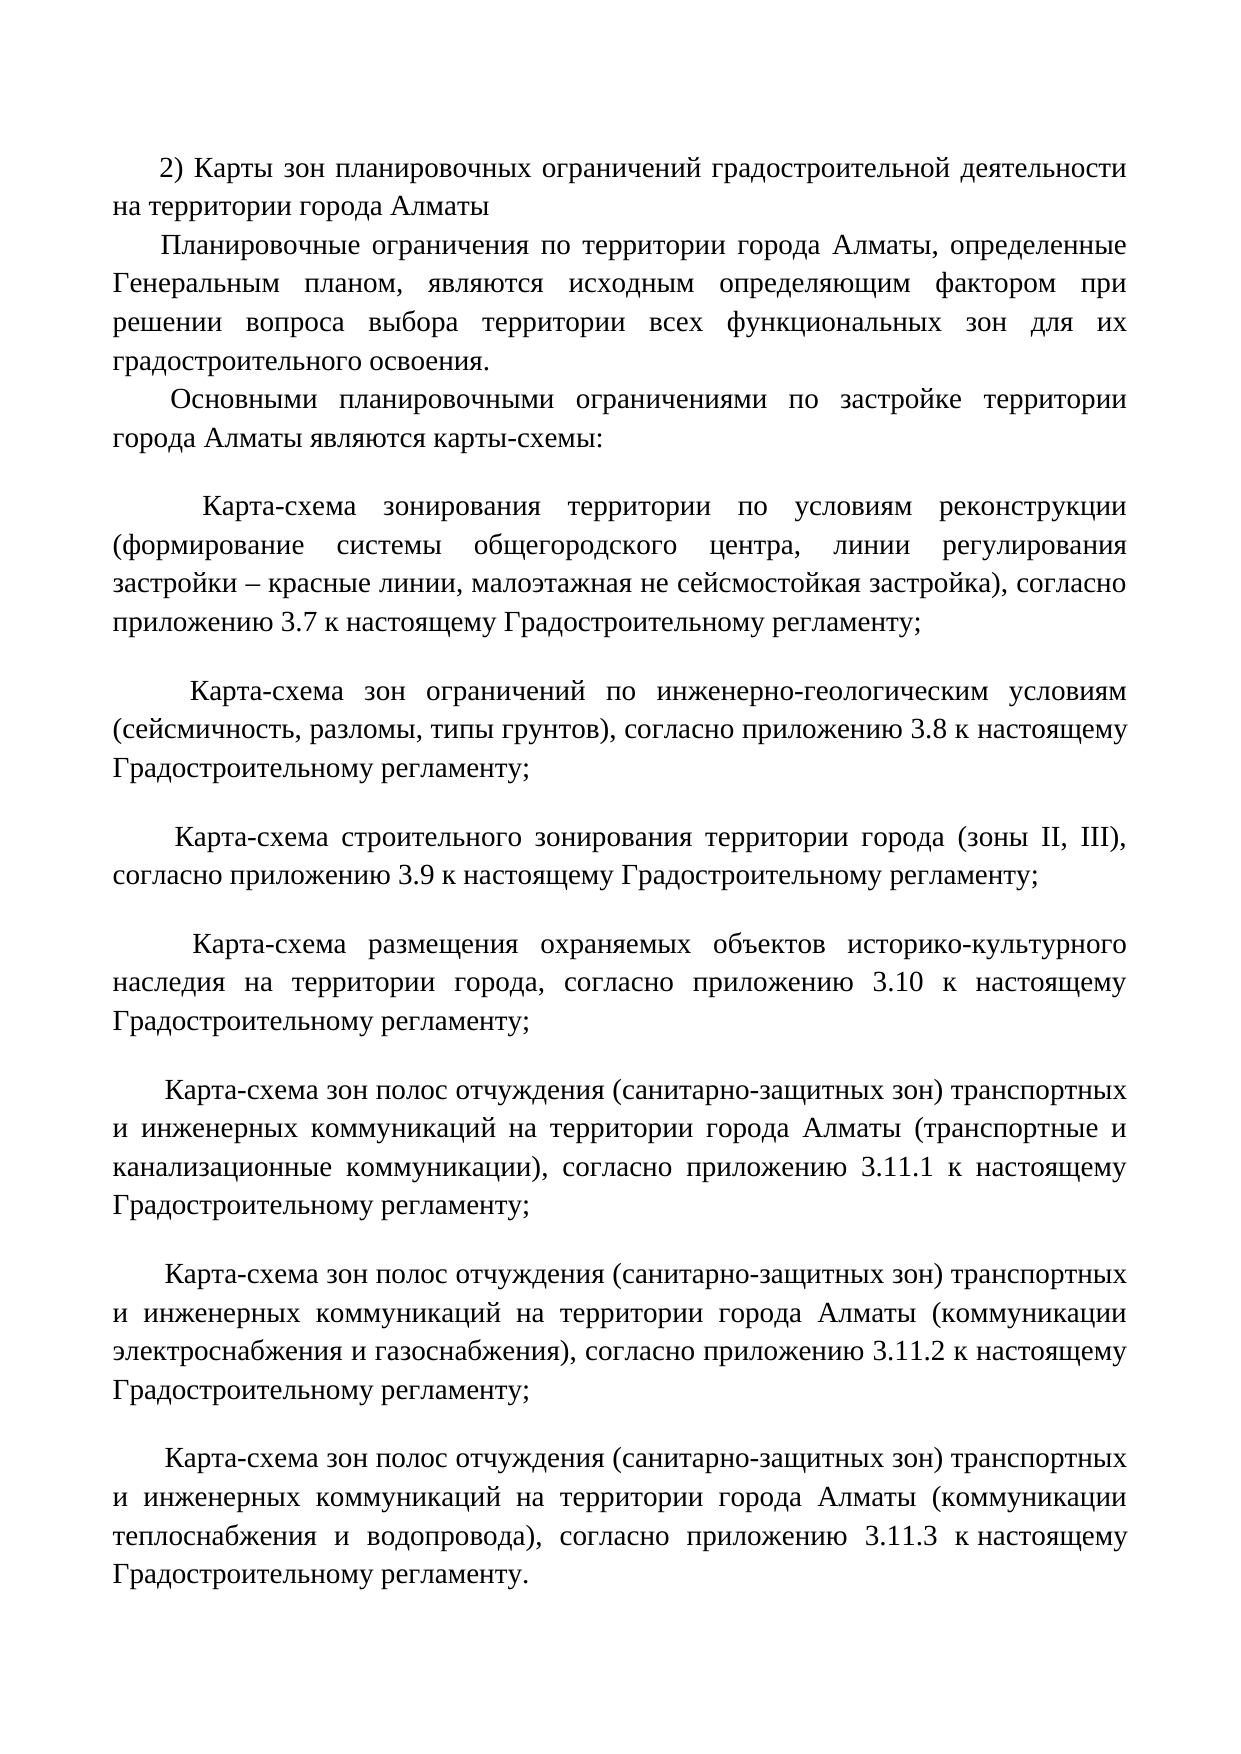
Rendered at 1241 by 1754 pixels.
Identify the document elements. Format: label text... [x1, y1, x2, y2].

text 2) Карты зон планировочных ограничений градостроительной деятельности на территории города Алматы [112, 150, 1128, 222]
text Карта-схема зон полос отчуждения (санитарно-защитных зон) транспортных и инженерных коммуникаций на территории города Алматы (коммуникации электроснабжения и газоснабжения), согласно приложению 3.11.2 к настоящему Градостроительному регламенту; [112, 1256, 1128, 1405]
text Основными планировочными ограничениями по застройке территории города Алматы являются карты-схемы: [112, 381, 1128, 453]
text Карта-схема зон полос отчуждения (санитарно-защитных зон) транспортных и инженерных коммуникаций на территории города Алматы (транспортные и канализационные коммуникации), согласно приложению 3.11.1 к настоящему Градостроительному регламенту; [112, 1072, 1128, 1221]
text Планировочные ограничения по территории города Алматы, определенные Генеральным планом, являются исходным определяющим фактором при решении вопроса выбора территории всех функциональных зон для их градостроительного освоения. [112, 227, 1128, 376]
text Карта-схема зон полос отчуждения (санитарно-защитных зон) транспортных и инженерных коммуникаций на территории города Алматы (коммуникации теплоснабжения и водопровода), согласно приложению 3.11.3 к настоящему Градостроительному регламенту. [112, 1441, 1128, 1590]
text Карта-схема строительного зонирования территории города (зоны II, III), согласно приложению 3.9 к настоящему Градостроительному регламенту; [112, 819, 1128, 891]
text Карта-схема зонирования территории по условиям реконструкции (формирование системы общегородского центра, линии регулирования застройки – красные линии, малоэтажная не сейсмостойкая застройка), согласно приложению 3.7 к настоящему Градостроительному регламенту; [112, 488, 1128, 638]
text Карта-схема размещения охраняемых объектов историко-культурного наследия на территории города, согласно приложению 3.10 к настоящему Градостроительному регламенту; [112, 926, 1128, 1037]
text Карта-схема зон ограничений по инженерно-геологическим условиям (сейсмичность, разломы, типы грунтов), согласно приложению 3.8 к настоящему Градостроительному регламенту; [112, 673, 1128, 783]
